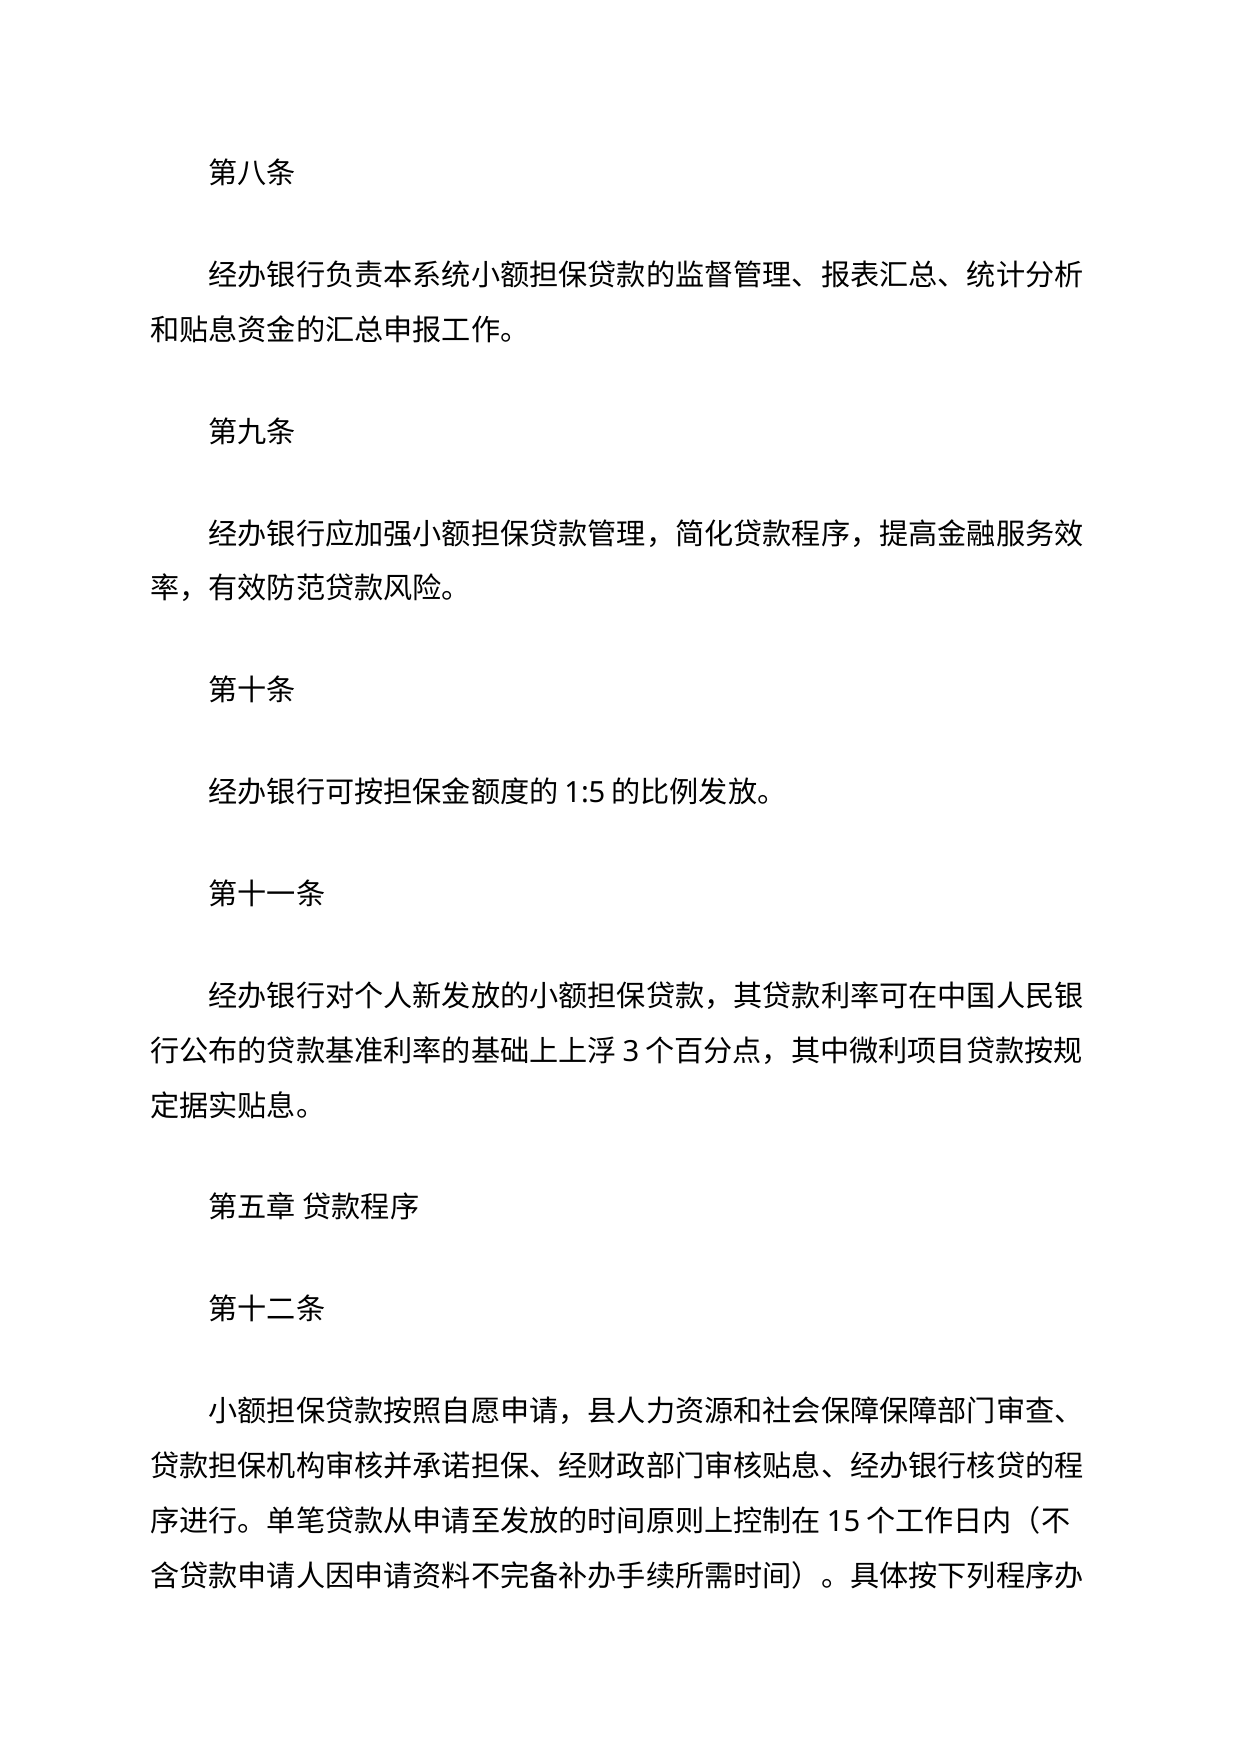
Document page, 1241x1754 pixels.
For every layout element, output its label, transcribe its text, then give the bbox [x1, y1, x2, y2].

text 第十条 [150, 667, 1090, 709]
text 经办银行应加强小额担保贷款管理，简化贷款程序，提高金融服务效率，有效防范贷款风险。 [150, 510, 1090, 607]
text 第五章 贷款程序 [150, 1184, 1090, 1226]
text 经办银行对个人新发放的小额担保贷款，其贷款利率可在中国人民银行公布的贷款基准利率的基础上上浮3个百分点，其中微利项目贷款按规定据实贴息。 [150, 972, 1090, 1124]
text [150, 1388, 1090, 1595]
text 第九条 [150, 408, 1090, 451]
text 第八条 [150, 150, 1090, 192]
text 第十一条 [150, 871, 1090, 913]
text 经办银行负责本系统小额担保贷款的监督管理、报表汇总、统计分析和贴息资金的汇总申报工作。 [150, 252, 1090, 349]
text 第十二条 [150, 1286, 1090, 1328]
text 经办银行可按担保金额度的1:5的比例发放。 [150, 769, 1090, 811]
